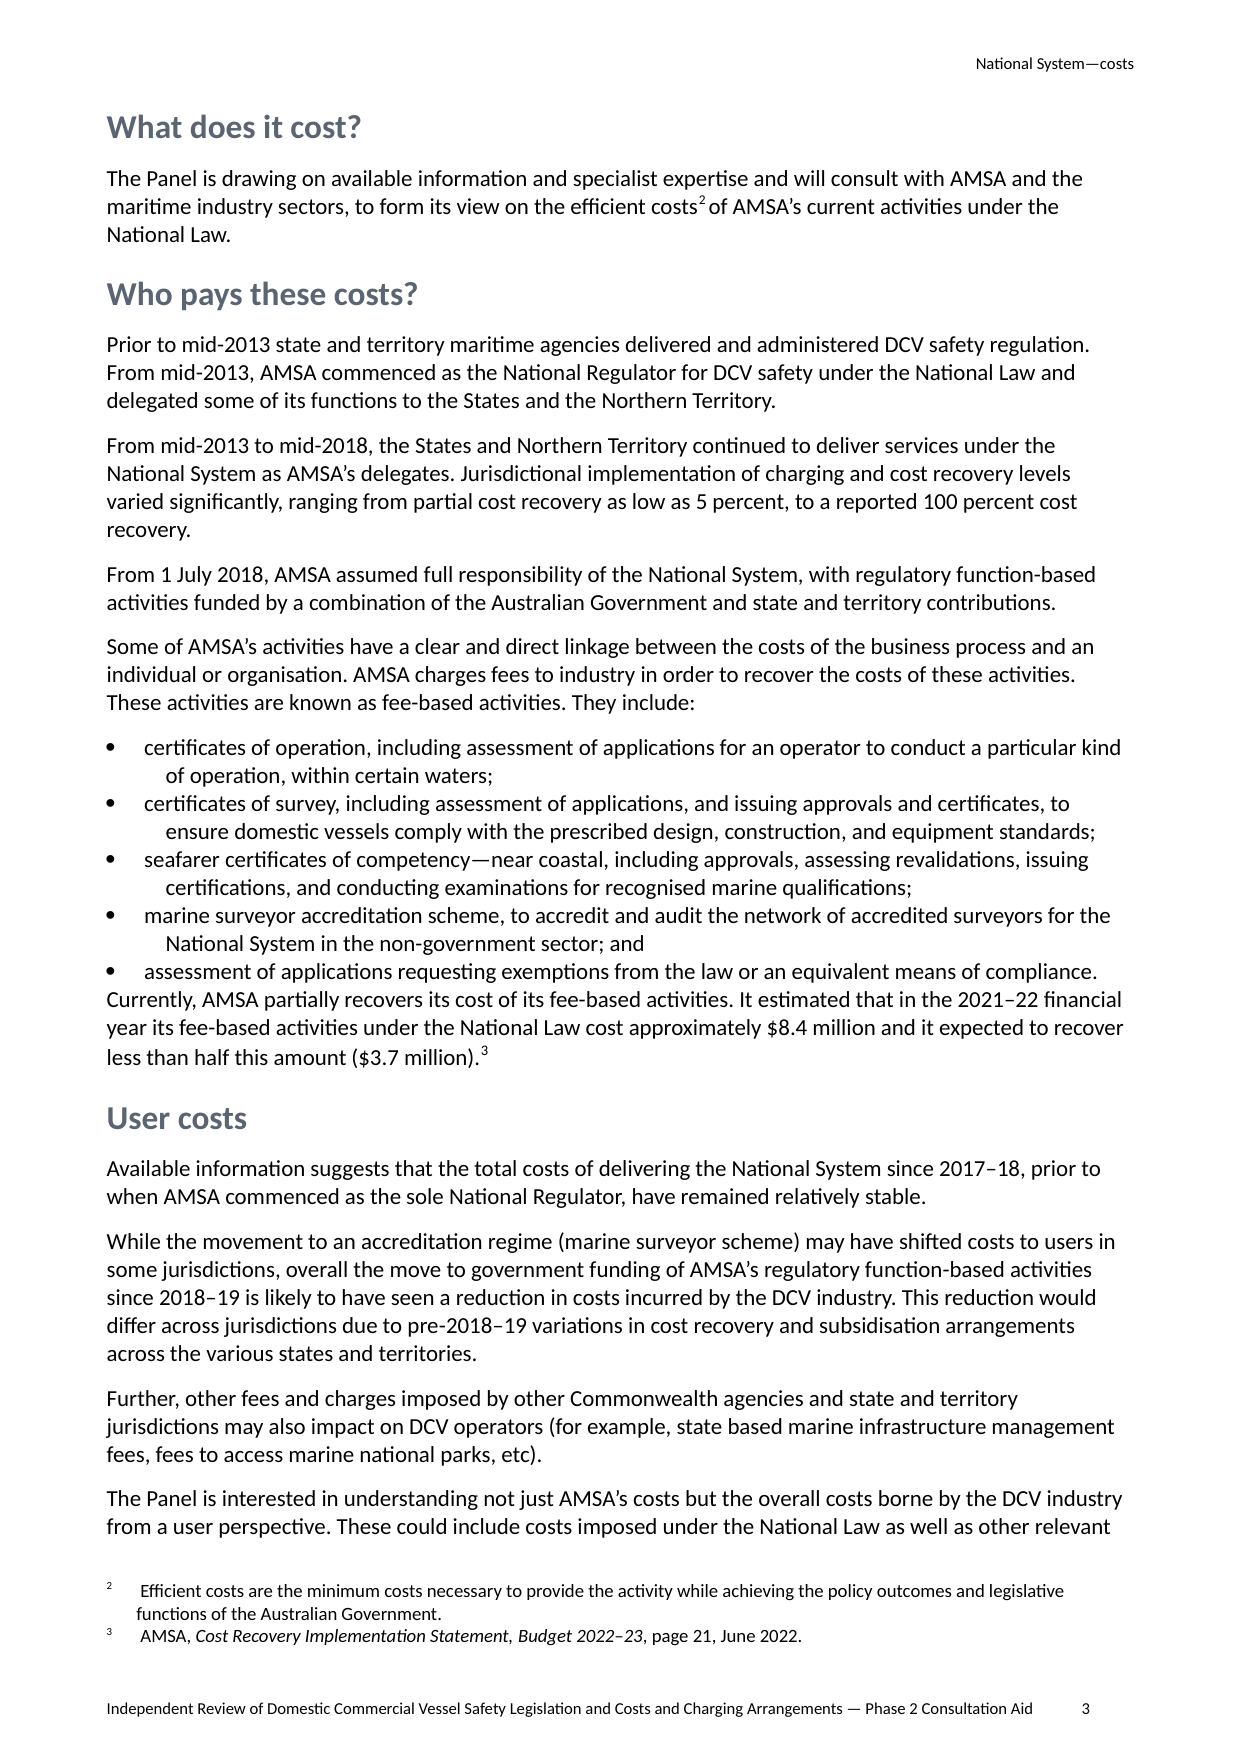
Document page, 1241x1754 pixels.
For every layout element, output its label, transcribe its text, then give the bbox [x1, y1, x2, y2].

list seafarer certificates of competency—near coastal, including approvals, assessing revalidations, issuing certifications, and conducting examinations for recognised marine qualifications; [106, 845, 1134, 901]
text Prior to mid-2013 state and territory maritime agencies delivered and administered DCV safety regulation. From mid-2013, AMSA commenced as the National Regulator for DCV safety under the National Law and delegated some of its functions to the States and the Northern Territory. [106, 330, 1134, 414]
text Available information suggests that the total costs of delivering the National System since 2017–18, prior to when AMSA commenced as the sole National Regulator, have remained relatively stable. [106, 1154, 1134, 1210]
list Currently, AMSA partially recovers its cost of its fee-based activities. It estimated that in the 2021–22 financial year its fee-based activities under the National Law cost approximately $8.4 million and it expected to recover less than half this amount ($3.7 million). [106, 985, 1134, 1072]
list certificates of operation, including assessment of applications for an operator to conduct a particular kind of operation, within certain waters; [106, 733, 1134, 789]
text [106, 1484, 1134, 1541]
subtitle User costs [106, 1097, 1134, 1138]
list certificates of survey, including assessment of applications, and issuing approvals and certificates, to ensure domestic vessels comply with the prescribed design, construction, and equipment standards; [106, 789, 1134, 845]
subtitle Who pays these costs? [106, 273, 1134, 313]
list assessment of applications requesting exemptions from the law or an equivalent means of compliance. [106, 957, 1134, 985]
text From mid-2013 to mid-2018, the States and Northern Territory continued to deliver services under the National System as AMSA’s delegates. Jurisdictional implementation of charging and cost recovery levels varied significantly, ranging from partial cost recovery as low as 5 percent, to a reported 100 percent cost recovery. [106, 431, 1134, 543]
text The Panel is drawing on available information and specialist expertise and will consult with AMSA and the maritime industry sectors, to form its view on the efficient costs of AMSA’s current activities under the National Law. [106, 164, 1134, 248]
text Further, other fees and charges imposed by other Commonwealth agencies and state and territory jurisdictions may also impact on DCV operators (for example, state based marine infrastructure management fees, fees to access marine national parks, etc). [106, 1384, 1134, 1468]
subtitle What does it cost? [106, 106, 1134, 147]
list marine surveyor accreditation scheme, to accredit and audit the network of accredited surveyors for the National System in the non-government sector; and [106, 901, 1134, 957]
text While the movement to an accreditation regime (marine surveyor scheme) may have shifted costs to users in some jurisdictions, overall the move to government funding of AMSA’s regulatory function-based activities since 2018–19 is likely to have seen a reduction in costs incurred by the DCV industry. This reduction would differ across jurisdictions due to pre-2018–19 variations in cost recovery and subsidisation arrangements across the various states and territories. [106, 1227, 1134, 1367]
text From 1 July 2018, AMSA assumed full responsibility of the National System, with regulatory function-based activities funded by a combination of the Australian Government and state and territory contributions. [106, 560, 1134, 616]
text Some of AMSA’s activities have a clear and direct linkage between the costs of the business process and an individual or organisation. AMSA charges fees to industry in order to recover the costs of these activities. These activities are known as fee-based activities. They include: [106, 632, 1134, 716]
